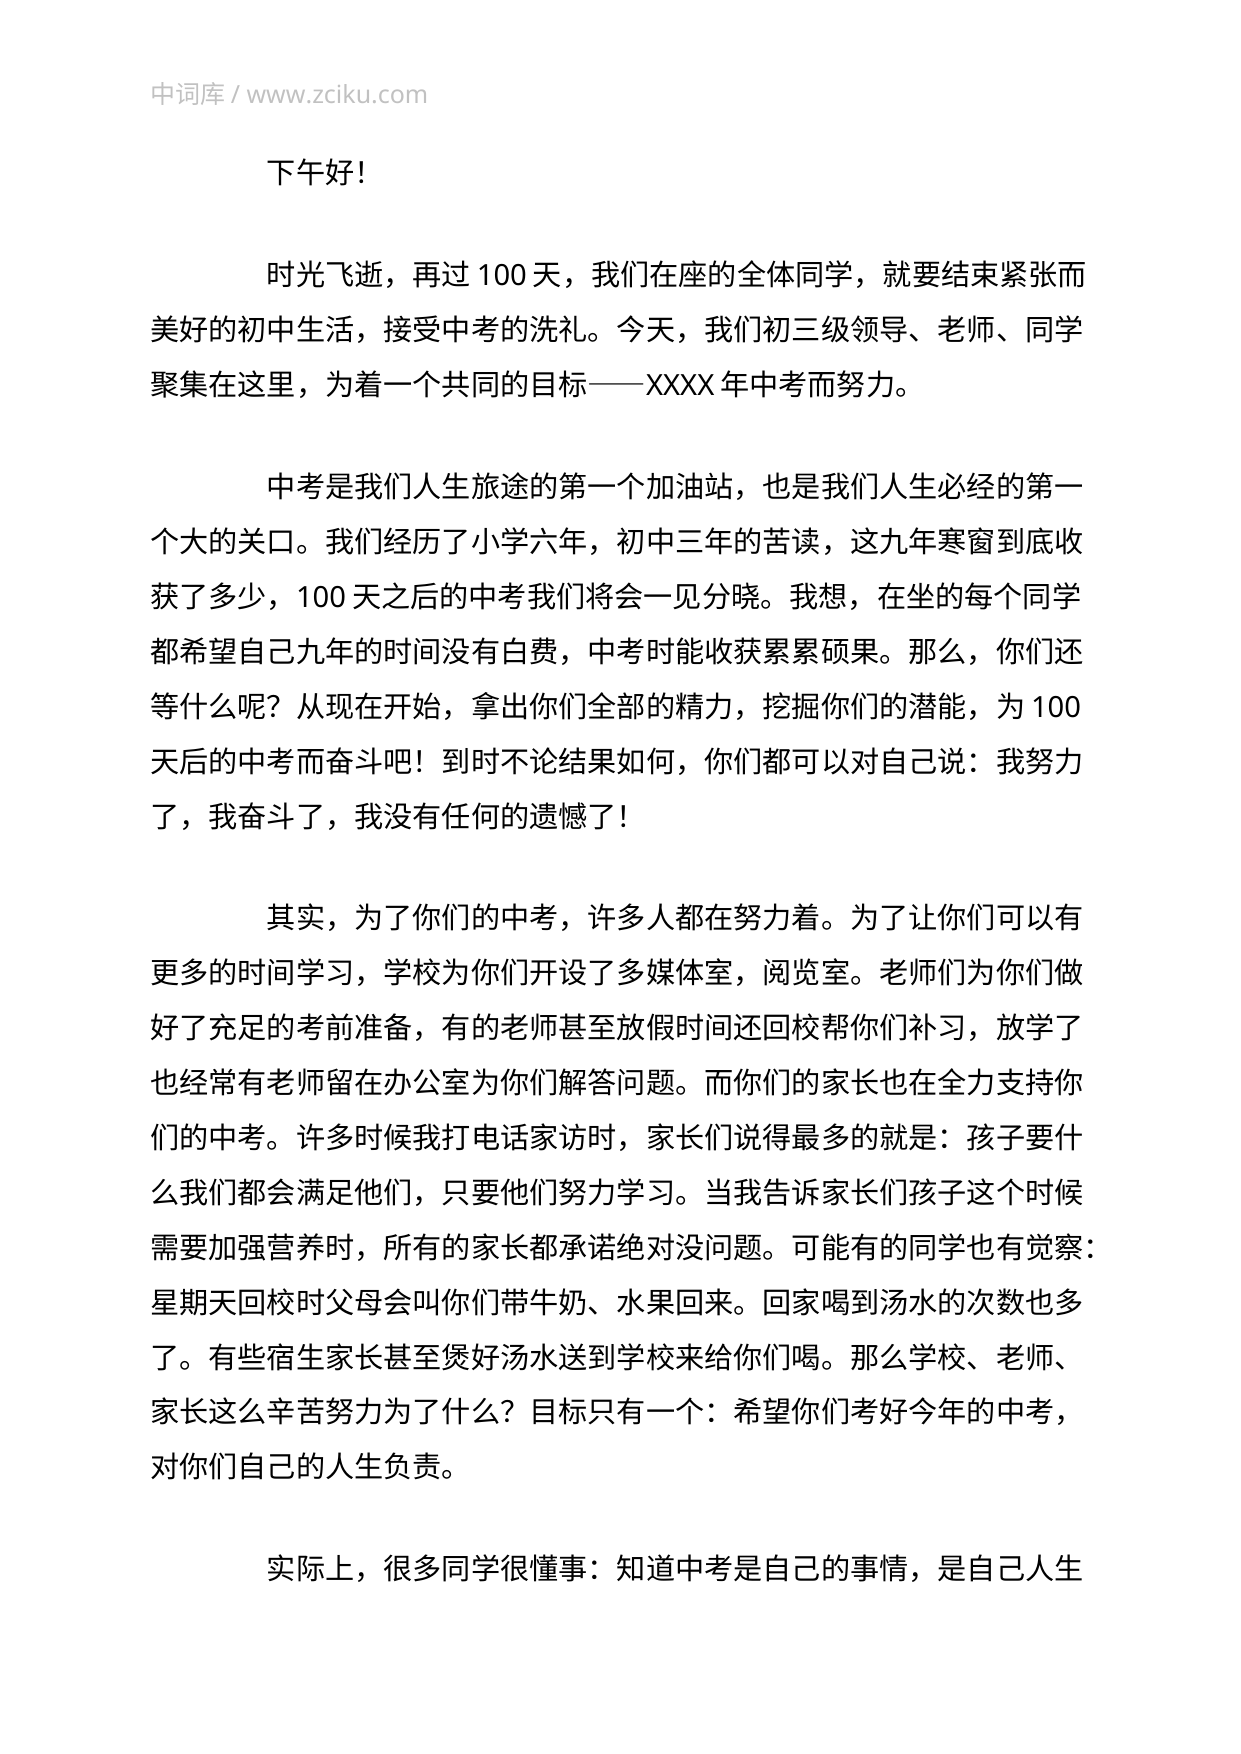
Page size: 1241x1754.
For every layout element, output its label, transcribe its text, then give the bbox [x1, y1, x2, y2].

text 其实，为了你们的中考，许多人都在努力着。为了让你们可以有更多的时间学习，学校为你们开设了多媒体室，阅览室。老师们为你们做好了充足的考前准备，有的老师甚至放假时间还回校帮你们补习，放学了也经常有老师留在办公室为你们解答问题。而你们的家长也在全力支持你们的中考。许多时候我打电话家访时，家长们说得最多的就是：孩子要什么我们都会满足他们，只要他们努力学习。当我告诉家长们孩子这个时候需要加强营养时，所有的家长都承诺绝对没问题。可能有的同学也有觉察：星期天回校时父母会叫你们带牛奶、水果回来。回家喝到汤水的次数也多了。有些宿生家长甚至煲好汤水送到学校来给你们喝。那么学校、老师、家长这么辛苦努力为了什么？目标只有一个：希望你们考好今年的中考，对你们自己的人生负责。 [150, 895, 1090, 1486]
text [150, 1546, 1090, 1588]
text 时光飞逝，再过100天，我们在座的全体同学，就要结束紧张而美好的初中生活，接受中考的洗礼。今天，我们初三级领导、老师、同学聚集在这里，为着一个共同的目标——XXXX年中考而努力。 [150, 252, 1090, 404]
text 中考是我们人生旅途的第一个加油站，也是我们人生必经的第一个大的关口。我们经历了小学六年，初中三年的苦读，这九年寒窗到底收获了多少，100天之后的中考我们将会一见分晓。我想，在坐的每个同学都希望自己九年的时间没有白费，中考时能收获累累硕果。那么，你们还等什么呢？从现在开始，拿出你们全部的精力，挖掘你们的潜能，为100天后的中考而奋斗吧！到时不论结果如何，你们都可以对自己说：我努力了，我奋斗了，我没有任何的遗憾了！ [150, 464, 1090, 836]
text 下午好！ [150, 150, 1090, 192]
